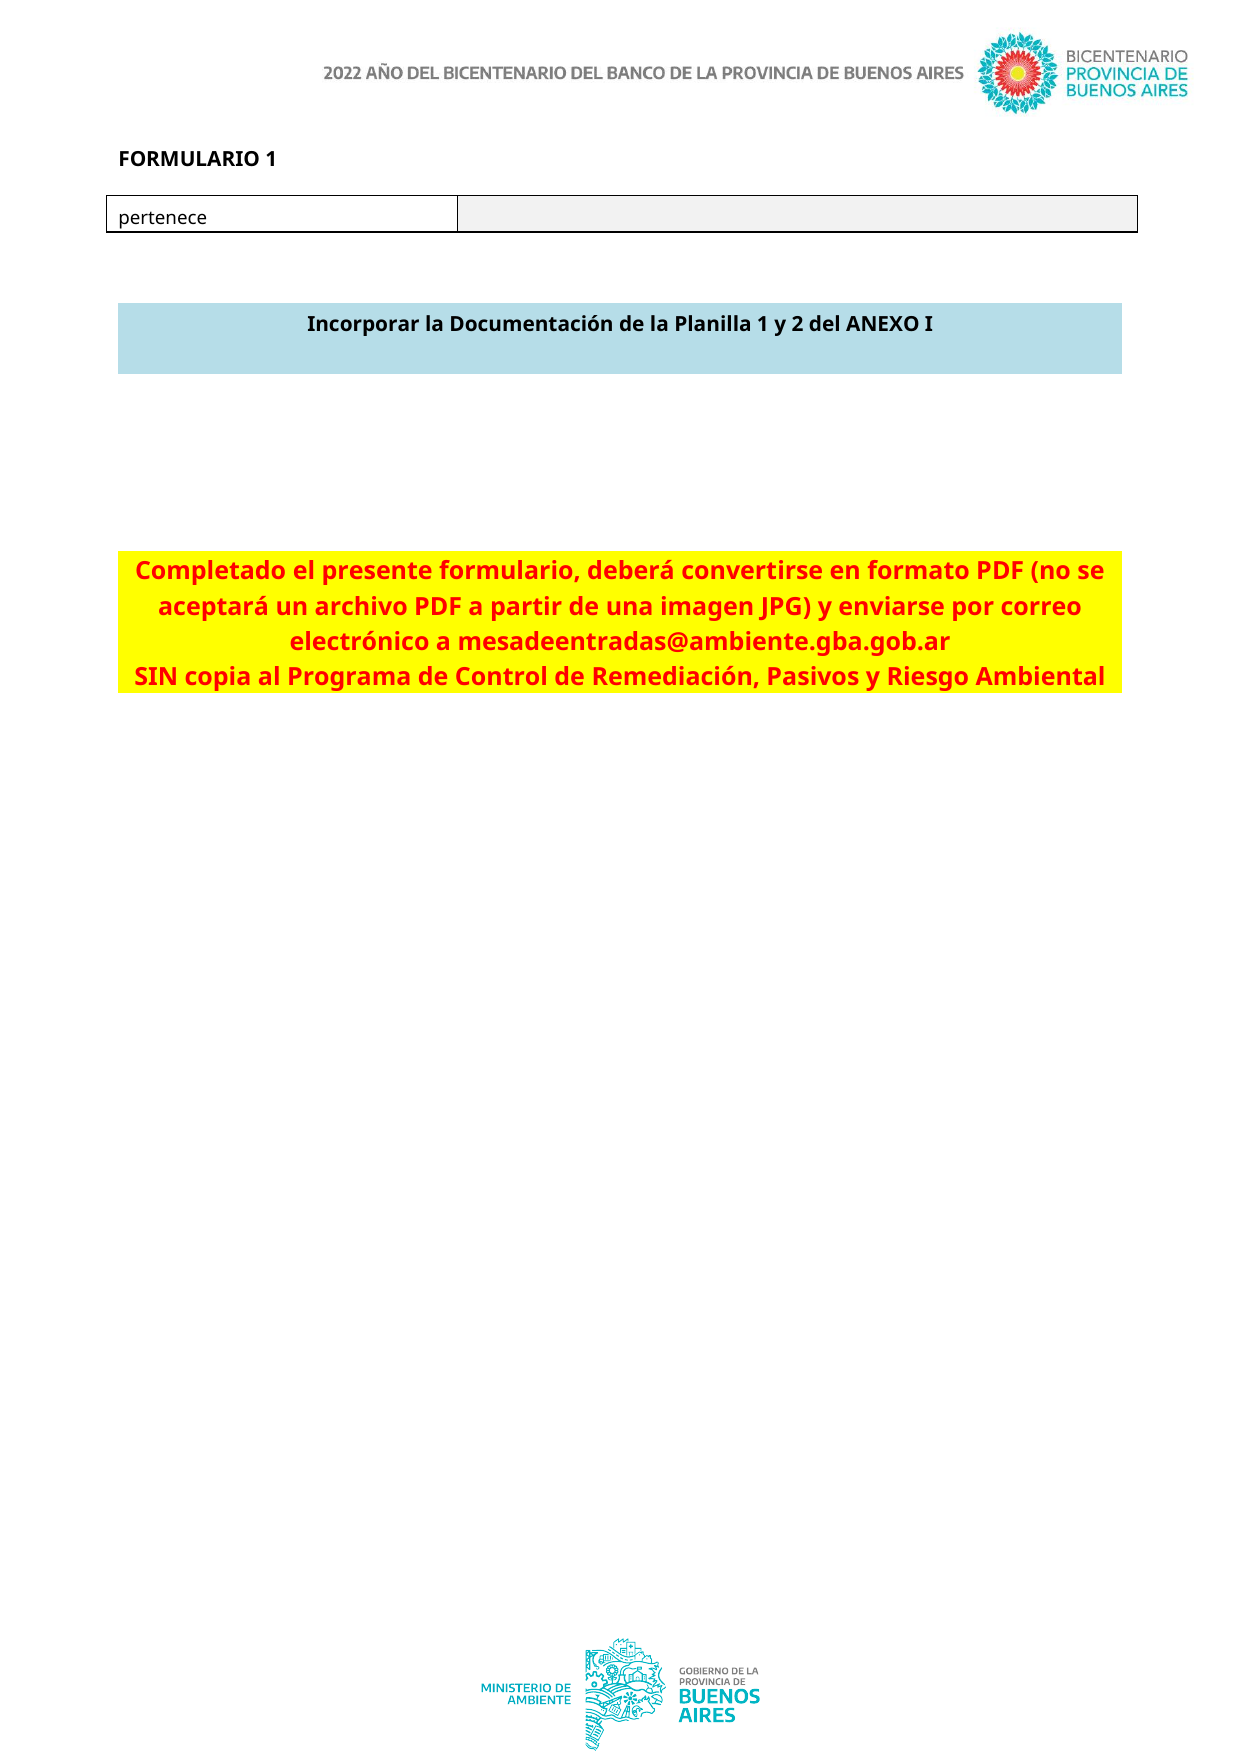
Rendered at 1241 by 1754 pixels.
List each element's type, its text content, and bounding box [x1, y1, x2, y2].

picture [467, 1635, 774, 1754]
list Incorporar la Documentación de la Planilla 1 y 2 del ANEXO I [118, 303, 1122, 339]
text SIN copia al Programa de Control de Remediación, Pasivos y Riesgo Ambiental [118, 657, 1122, 693]
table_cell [107, 196, 457, 231]
picture [316, 17, 1196, 123]
text Completado el presente formulario, deberá convertirse en formato PDF (no se aceptará un archivo PDF a partir de una imagen JPG) y enviarse por correo electrónico a mesadeentradas@ambiente.gba.gob.ar [118, 551, 1122, 657]
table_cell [458, 196, 1137, 231]
